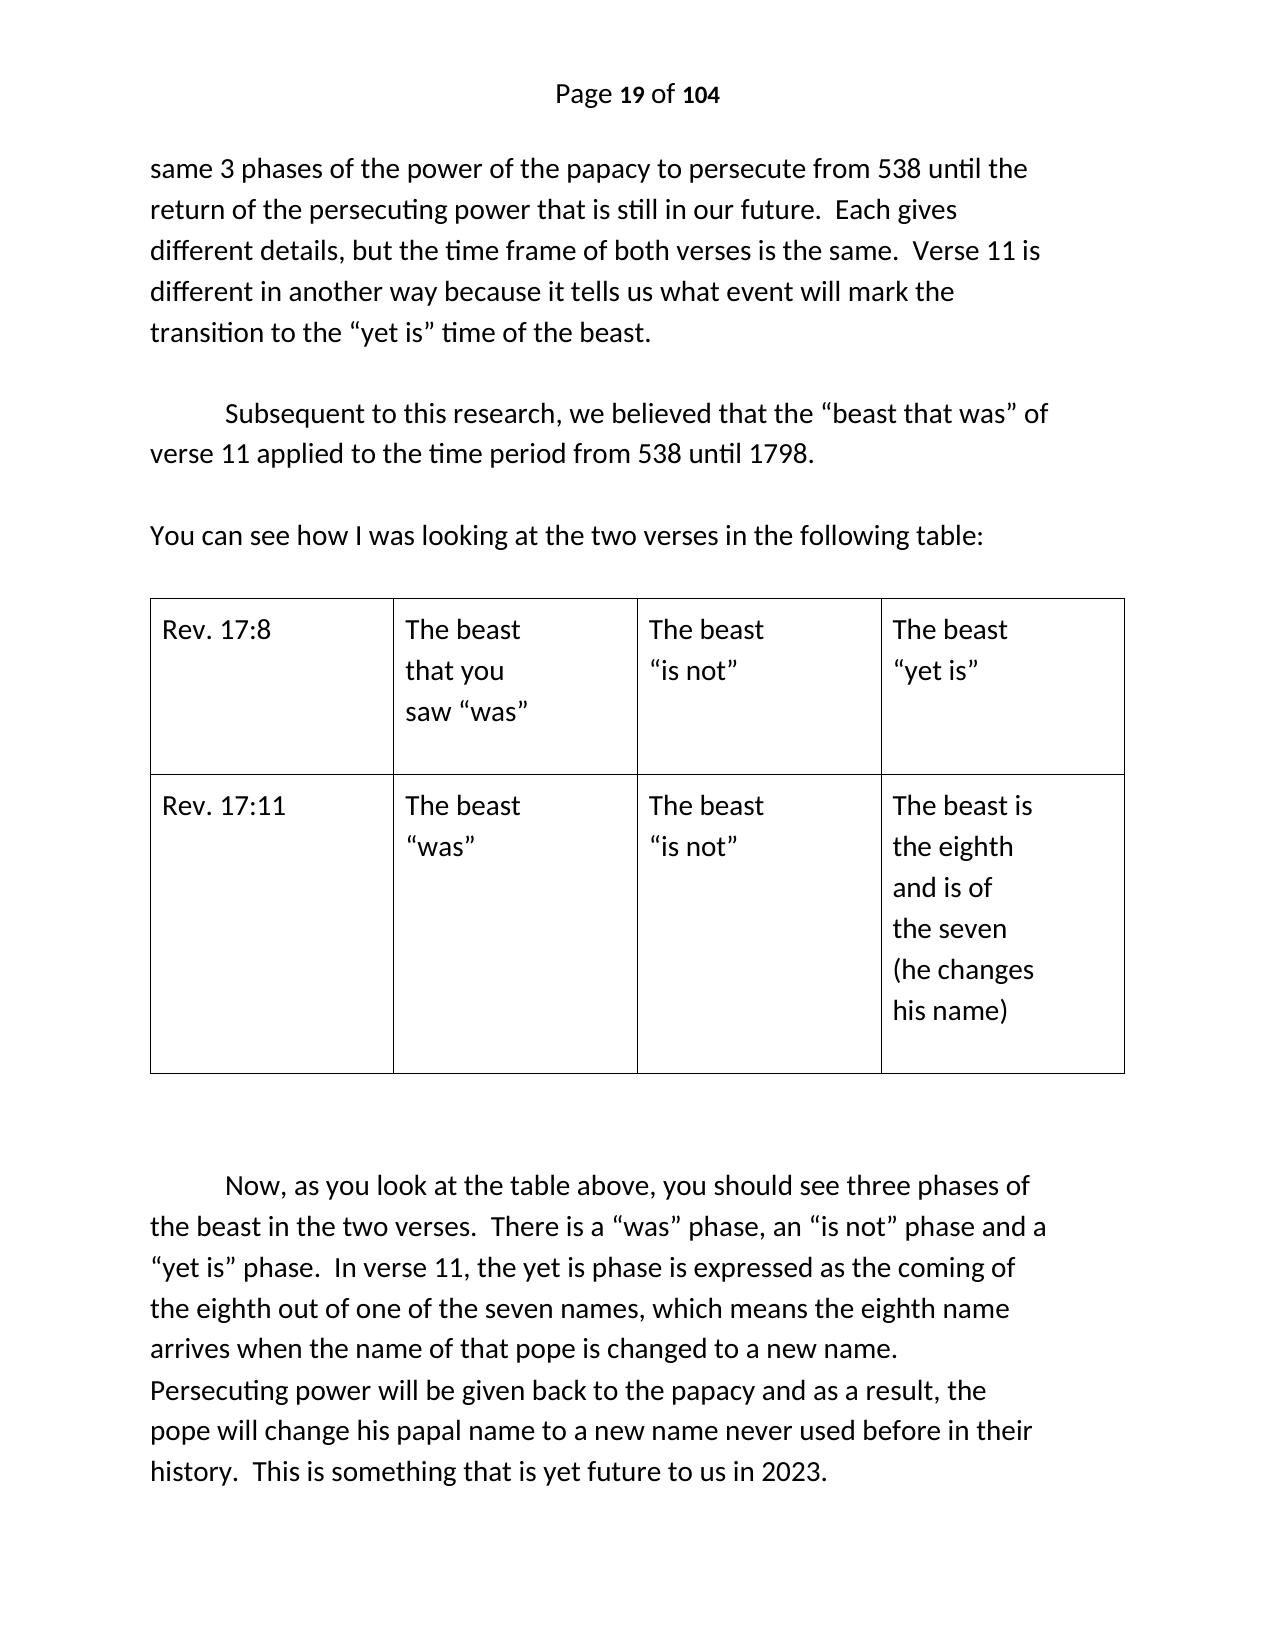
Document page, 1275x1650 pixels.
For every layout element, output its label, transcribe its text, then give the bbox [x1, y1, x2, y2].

text Now, as you look at the table above, you should see three phases of the beast in the two verses. There is a “was” phase, an “is not” phase and a “yet is” phase. In verse 11, the yet is phase is expressed as the coming of the eighth out of one of the seven names, which means the eighth name arrives when the name of that pope is changed to a new name. Persecuting power will be given back to the papacy and as a result, the pope will change his papal name to a new name never used before in their history. This is something that is yet future to us in 2023. [150, 1167, 1050, 1489]
table_cell Rev. 17:11 [151, 775, 393, 1072]
text You can see how I was looking at the two verses in the following table: [150, 517, 1050, 552]
table_cell The beast is the eighth and is of the seven (he changes his name) [882, 775, 1124, 1072]
table_cell The beast “was” [394, 775, 637, 1072]
table_header Rev. 17:8 [151, 599, 393, 773]
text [150, 150, 1050, 349]
table_cell The beast “is not” [638, 775, 881, 1072]
text Subsequent to this research, we believed that the “beast that was” of verse 11 applied to the time period from 538 until 1798. [150, 395, 1050, 471]
table_header The beast “yet is” [882, 599, 1124, 773]
table_header The beast that you saw “was” [394, 599, 637, 773]
table_header The beast “is not” [638, 599, 881, 773]
